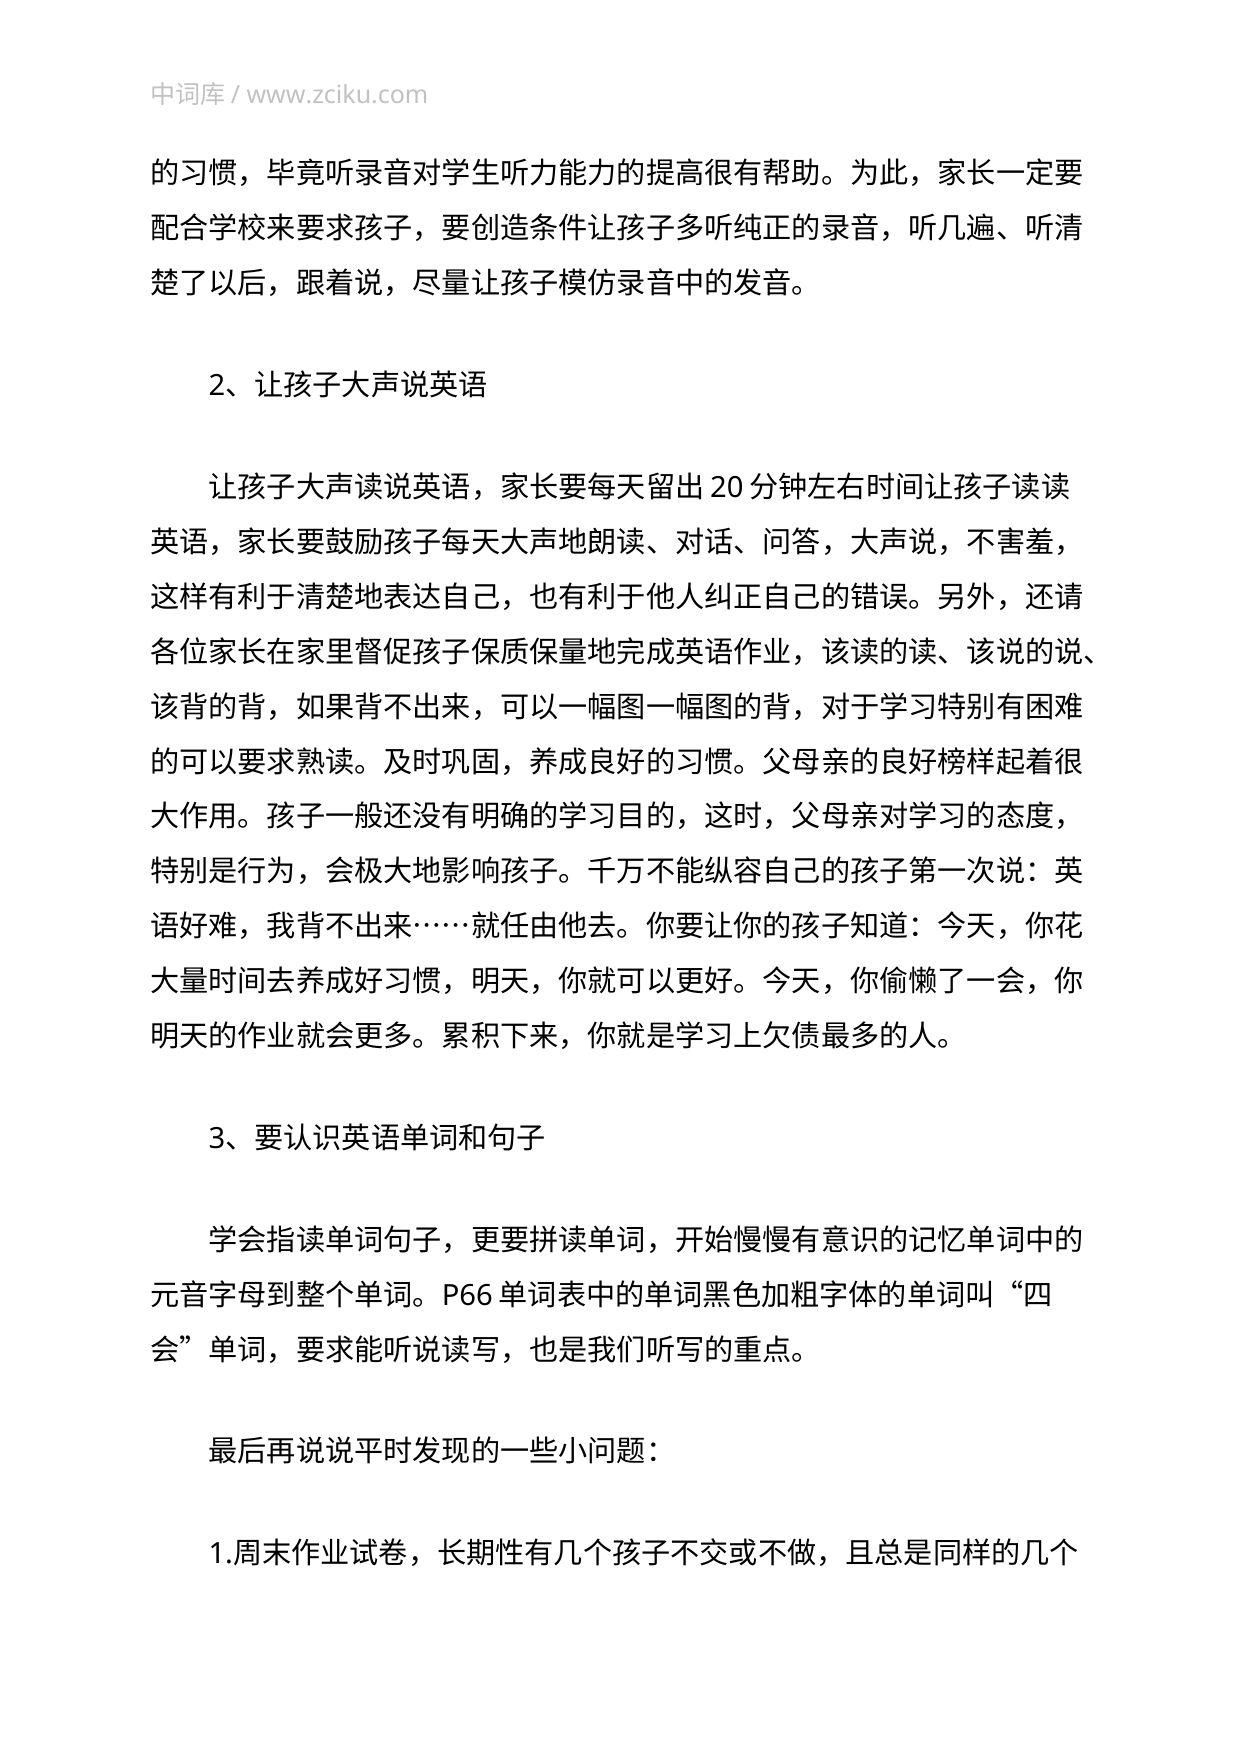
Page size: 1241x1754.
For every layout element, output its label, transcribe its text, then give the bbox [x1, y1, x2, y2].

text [150, 1530, 1090, 1572]
text 让孩子大声读说英语，家长要每天留出20分钟左右时间让孩子读读英语，家长要鼓励孩子每天大声地朗读、对话、问答，大声说，不害羞，这样有利于清楚地表达自己，也有利于他人纠正自己的错误。另外，还请各位家长在家里督促孩子保质保量地完成英语作业，该读的读、该说的说、该背的背，如果背不出来，可以一幅图一幅图的背，对于学习特别有困难的可以要求熟读。及时巩固，养成良好的习惯。父母亲的良好榜样起着很大作用。孩子一般还没有明确的学习目的，这时，父母亲对学习的态度，特别是行为，会极大地影响孩子。千万不能纵容自己的孩子第一次说：英语好难，我背不出来……就任由他去。你要让你的孩子知道：今天，你花大量时间去养成好习惯，明天，你就可以更好。今天，你偷懒了一会，你明天的作业就会更多。累积下来，你就是学习上欠债最多的人。 [150, 463, 1090, 1055]
text 2、让孩子大声说英语 [150, 362, 1090, 404]
text 3、要认识英语单词和句子 [150, 1114, 1090, 1157]
text 学会指读单词句子，更要拼读单词，开始慢慢有意识的记忆单词中的元音字母到整个单词。P66单词表中的单词黑色加粗字体的单词叫“四会”单词，要求能听说读写，也是我们听写的重点。 [150, 1216, 1090, 1368]
text 最后再说说平时发现的一些小问题： [150, 1428, 1090, 1470]
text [150, 150, 1090, 302]
